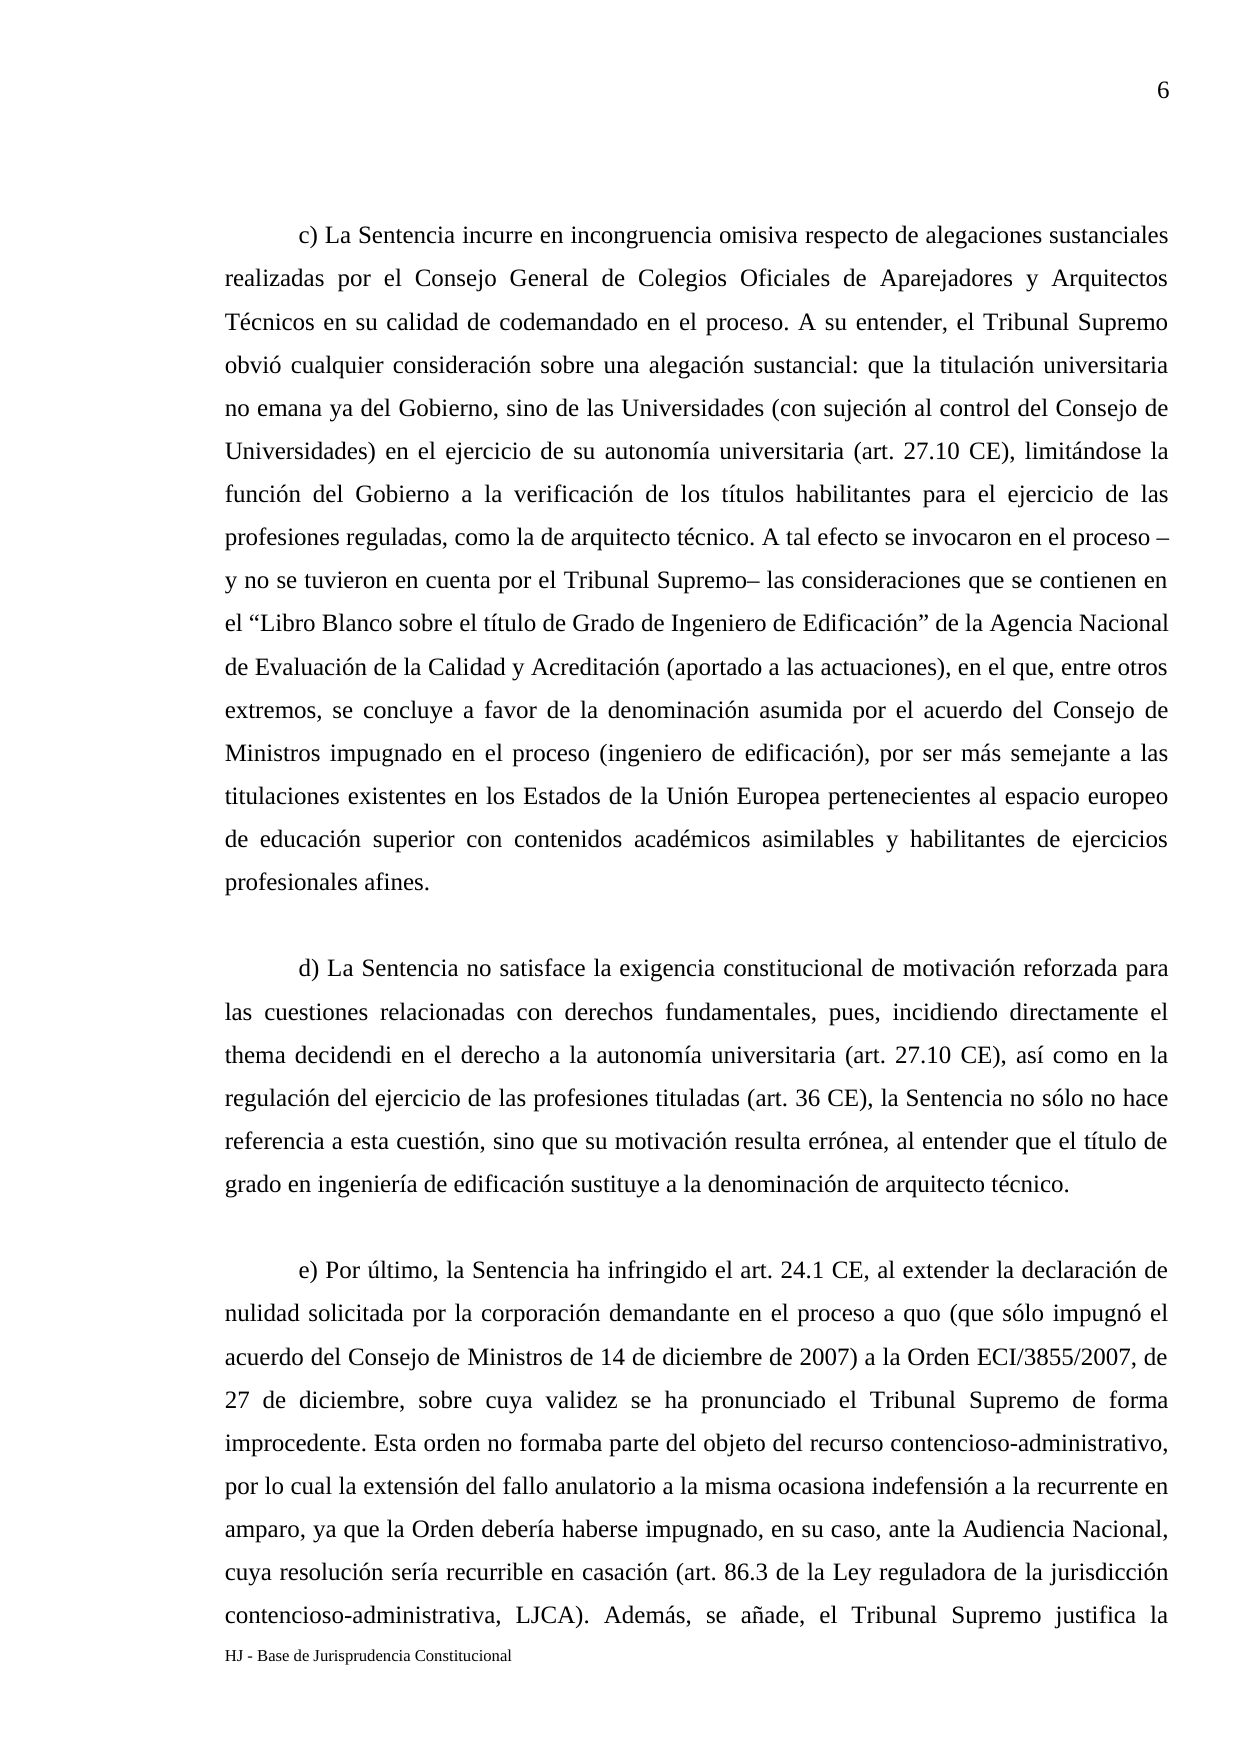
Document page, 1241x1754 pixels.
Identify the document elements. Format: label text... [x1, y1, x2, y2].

text c) La Sentencia incurre en incongruencia omisiva respecto de alegaciones sustanciales realizadas por el Consejo General de Colegios Oficiales de Aparejadores y Arquitectos Técnicos en su calidad de codemandado en el proceso. A su entender, el Tribunal Supremo obvió cualquier consideración sobre una alegación sustancial: que la titulación universitaria no emana ya del Gobierno, sino de las Universidades (con sujeción al control del Consejo de Universidades) en el ejercicio de su autonomía universitaria (art. 27.10 CE), limitándose la función del Gobierno a la verificación de los títulos habilitantes para el ejercicio de las profesiones reguladas, como la de arquitecto técnico. A tal efecto se invocaron en el proceso –y no se tuvieron en cuenta por el Tribunal Supremo– las consideraciones que se contienen en el “Libro Blanco sobre el título de Grado de Ingeniero de Edificación” de la Agencia Nacional de Evaluación de la Calidad y Acreditación (aportado a las actuaciones), en el que, entre otros extremos, se concluye a favor de la denominación asumida por el acuerdo del Consejo de Ministros impugnado en el proceso (ingeniero de edificación), por ser más semejante a las titulaciones existentes en los Estados de la Unión Europea pertenecientes al espacio europeo de educación superior con contenidos académicos asimilables y habilitantes de ejercicios profesionales afines. [224, 220, 1169, 896]
text d) La Sentencia no satisface la exigencia constitucional de motivación reforzada para las cuestiones relacionadas con derechos fundamentales, pues, incidiendo directamente el thema decidendi en el derecho a la autonomía universitaria (art. 27.10 CE), así como en la regulación del ejercicio de las profesiones tituladas (art. 36 CE), la Sentencia no sólo no hace referencia a esta cuestión, sino que su motivación resulta errónea, al entender que el título de grado en ingeniería de edificación sustituye a la denominación de arquitecto técnico. [224, 953, 1169, 1198]
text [224, 1255, 1169, 1629]
